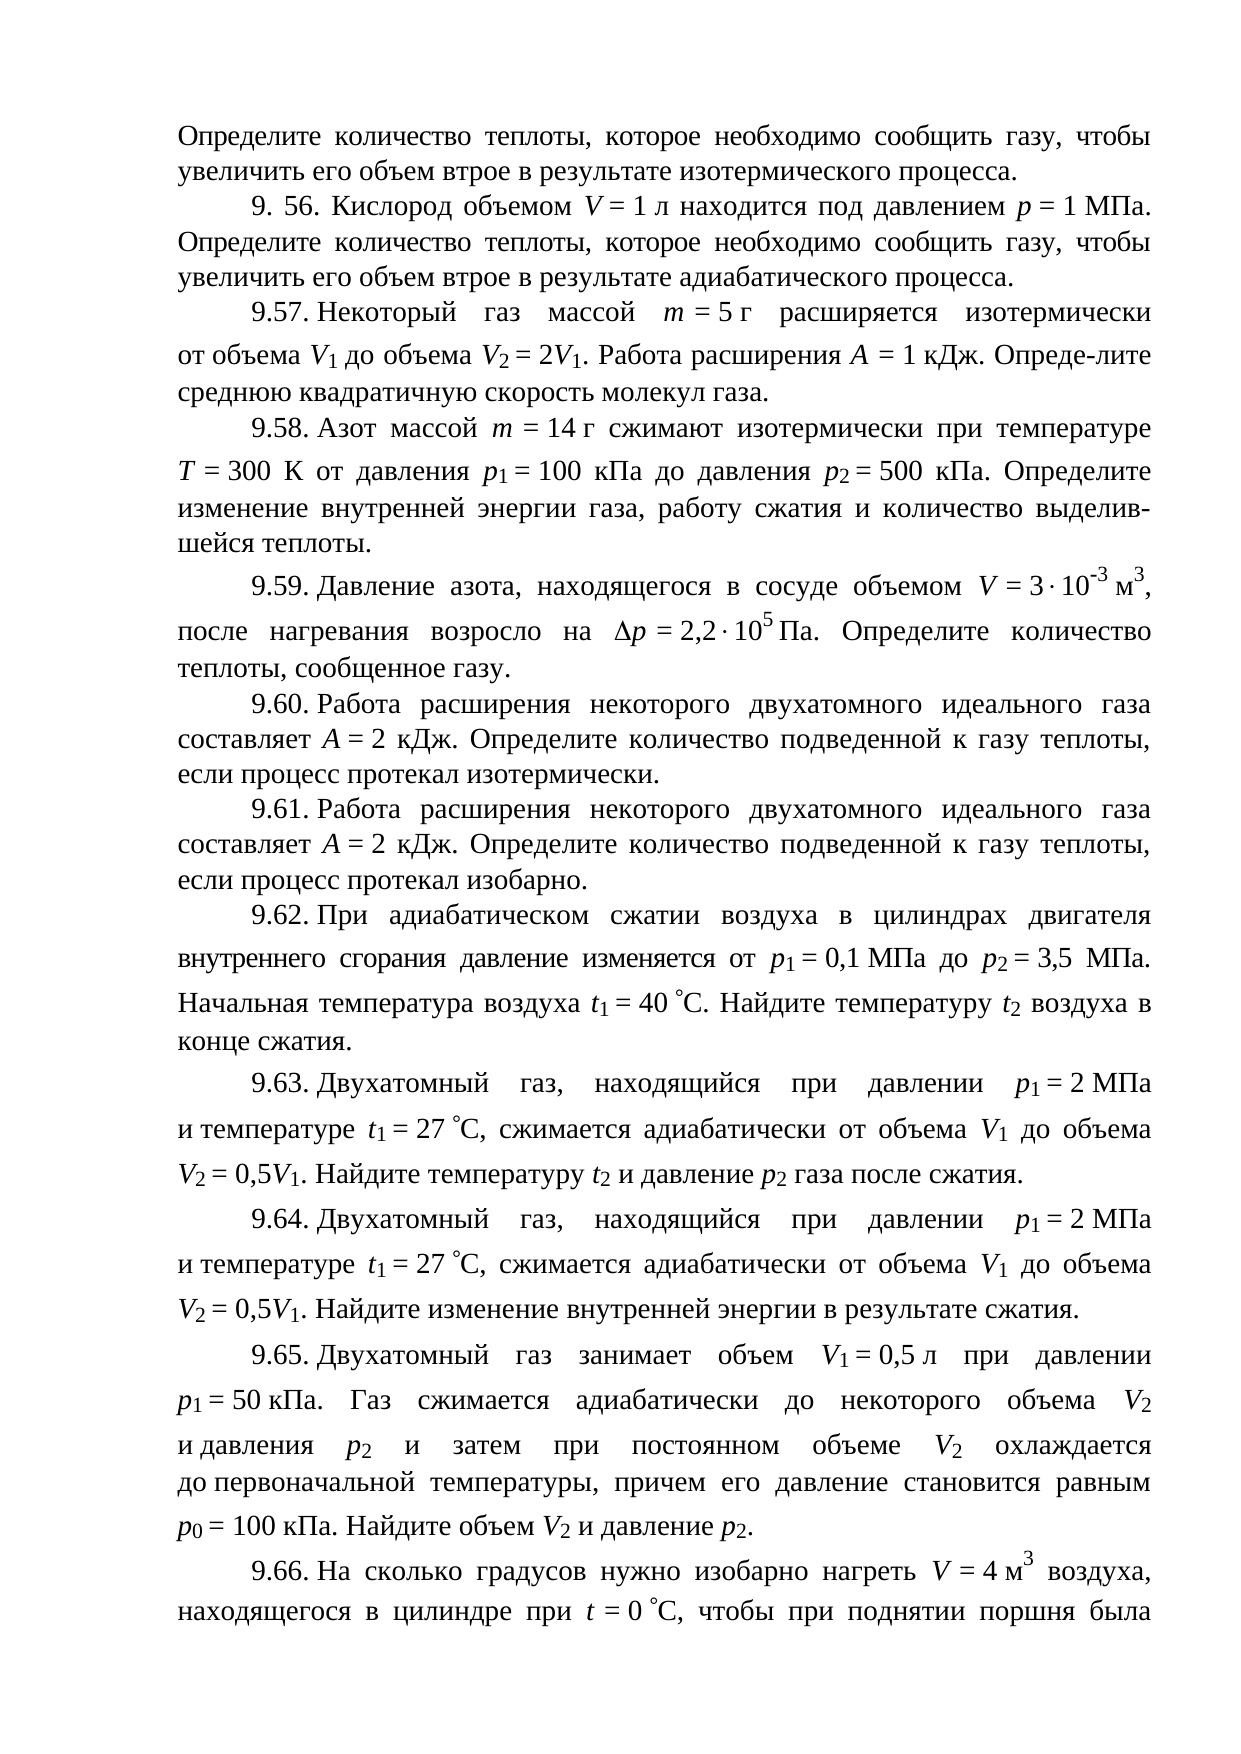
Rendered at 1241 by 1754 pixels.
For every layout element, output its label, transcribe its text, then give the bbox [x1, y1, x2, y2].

text 9.61. Работа расширения некоторого двухатомного идеального газа составляет А = 2 кДж. Определите количество подведенной к газу теплоты, если процесс протекал изобарно. [177, 791, 1152, 895]
text 9.60. Работа расширения некоторого двухатомного идеального газа составляет А = 2 кДж. Определите количество подведенной к газу теплоты, если процесс протекал изотермически. [177, 686, 1152, 790]
text 9.63. Двухатомный газ, находящийся при давлении р1 = 2 МПа и температуре t1 = 27 С, сжимается адиабатически от объема V1 до объема V2 = 0,5V1. Найдите температуру t2 и давление р2 газа после сжатия. [177, 1058, 1152, 1191]
text 9. 56. Кислород объемом V = 1 л находится под давлением р = 1 МПа. Определите количество теплоты, которое необходимо сообщить газу, чтобы увеличить его объем втрое в результате адиабатического процесса. [177, 188, 1152, 292]
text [177, 1545, 1152, 1627]
text 9.62. При адиабатическом сжатии воздуха в цилиндрах двигателя внутреннего сгорания давление изменяется от р1 = 0,1 МПа до р2 = 3,5 МПа. Начальная температура воздуха t1 = 40 С. Найдите температуру t2 воздуха в конце сжатия. [177, 897, 1152, 1056]
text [177, 118, 1152, 187]
text 9.65. Двухатомный газ занимает объем V1 = 0,5 л при давлении р1 = 50 кПа. Газ сжимается адиабатически до некоторого объема V2 и давления р2 и затем при постоянном объеме V2 охлаждается до первоначальной температуры, причем его давление становится равным р0 = 100 кПа. Найдите объем V2 и давление р2. [177, 1329, 1152, 1543]
text 9.58. Азот массой m = 14 г сжимают изотермически при температуре Т = 300 К от давления р1 = 100 кПа до давления р2 = 500 кПа. Определите изменение внутренней энергии газа, работу сжатия и количество выделив-шейся теплоты. [177, 410, 1152, 559]
text 9.57. Некоторый газ массой m = 5 г расширяется изотермически от объема V1 до объема V2 = 2V1. Работа расширения А = 1 кДж. Опреде-лите среднюю квадратичную скорость молекул газа. [177, 294, 1152, 408]
text 9.64. Двухатомный газ, находящийся при давлении р1 = 2 МПа и температуре t1 = 27 С, сжимается адиабатически от объема V1 до объема V2 = 0,5V1. Найдите изменение внутренней энергии в результате сжатия. [177, 1193, 1152, 1327]
text 9.59. Давление азота, находящегося в сосуде объемом V = 3103 м3, после нагревания возросло на р = 2,2105 Па. Определите количество теплоты, сообщенное газу. [177, 561, 1152, 684]
